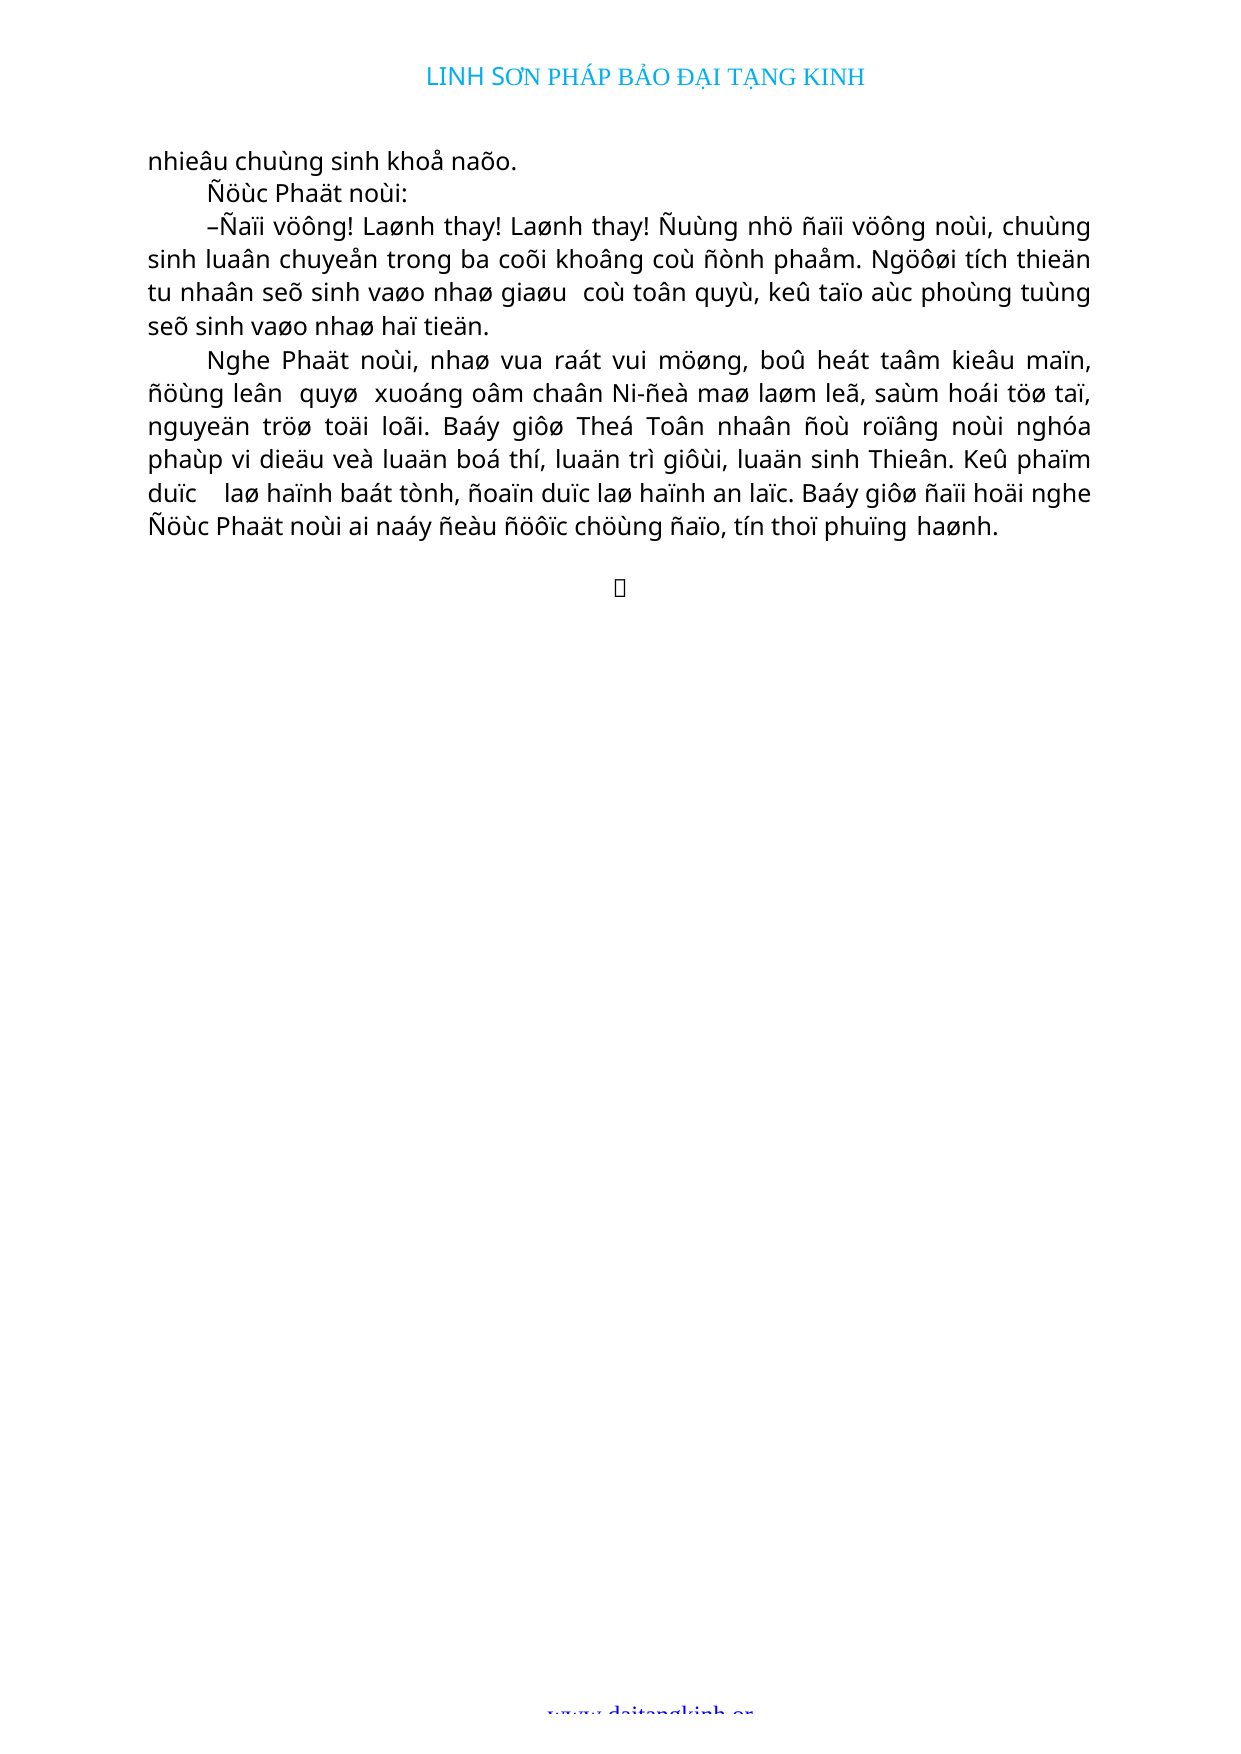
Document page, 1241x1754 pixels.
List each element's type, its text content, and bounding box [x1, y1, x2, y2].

text  [135, 571, 1104, 605]
text nhieâu chuùng sinh khoå naõo. [147, 145, 1105, 177]
text Nghe Phaät noùi, nhaø vua raát vui möøng, boû heát taâm kieâu maïn, ñöùng leân quyø xuoáng oâm chaân Ni-ñeà maø laøm leã, saùm hoái töø taï, nguyeän tröø toäi loãi. Baáy giôø Theá Toân nhaân ñoù roïâng noùi nghóa phaùp vi dieäu veà luaän boá thí, luaän trì giôùi, luaän sinh Thieân. Keû phaïm duïc laø haïnh baát tònh, ñoaïn duïc laø haïnh an laïc. Baáy giôø ñaïi hoäi nghe Ñöùc Phaät noùi ai naáy ñeàu ñöôïc chöùng ñaïo, tín thoï phuïng haønh. [147, 343, 1093, 543]
text –Ñaïi vöông! Laønh thay! Laønh thay! Ñuùng nhö ñaïi vöông noùi, chuùng sinh luaân chuyeån trong ba coõi khoâng coù ñònh phaåm. Ngöôøi tích thieän tu nhaân seõ sinh vaøo nhaø giaøu coù toân quyù, keû taïo aùc phoùng tuùng seõ sinh vaøo nhaø haï tieän. [147, 209, 1093, 343]
text Ñöùc Phaät noùi: [206, 177, 1105, 209]
